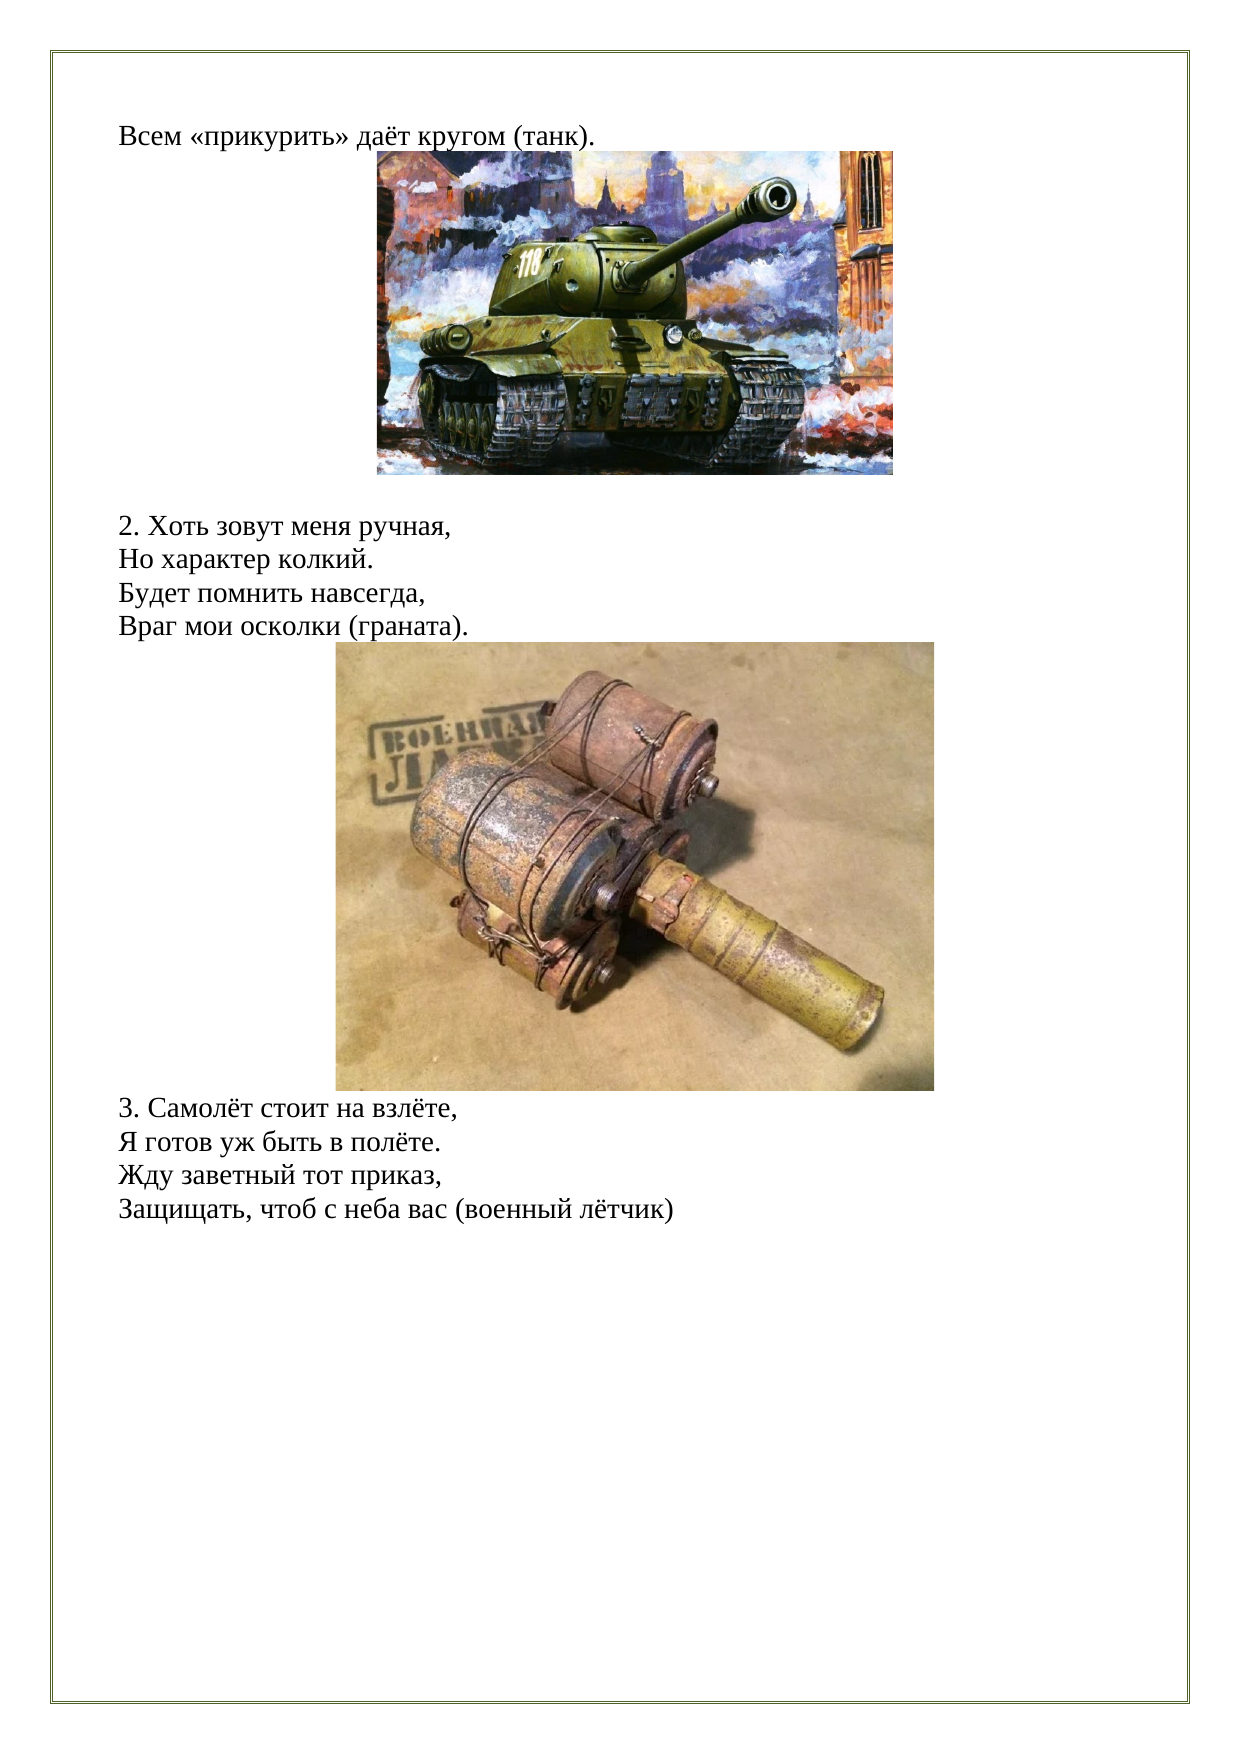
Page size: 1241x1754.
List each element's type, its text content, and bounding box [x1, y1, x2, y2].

text Защищать, чтоб с неба вас (военный лётчик) [118, 1191, 1152, 1224]
picture [376, 151, 893, 475]
picture [335, 642, 935, 1091]
text Всем «прикурить» даёт кругом (танк). [118, 118, 1152, 152]
text Враг мои осколки (граната). [118, 608, 1152, 642]
text 2. Хоть зовут меня ручная, [118, 508, 1152, 541]
text Но характер колкий. [118, 541, 1152, 575]
text 3. Самолёт стоит на взлёте, [118, 1090, 1152, 1124]
text Я готов уж быть в полёте. [118, 1124, 1152, 1157]
text Жду заветный тот приказ, [118, 1157, 1152, 1191]
text Будет помнить навсегда, [118, 575, 1152, 608]
